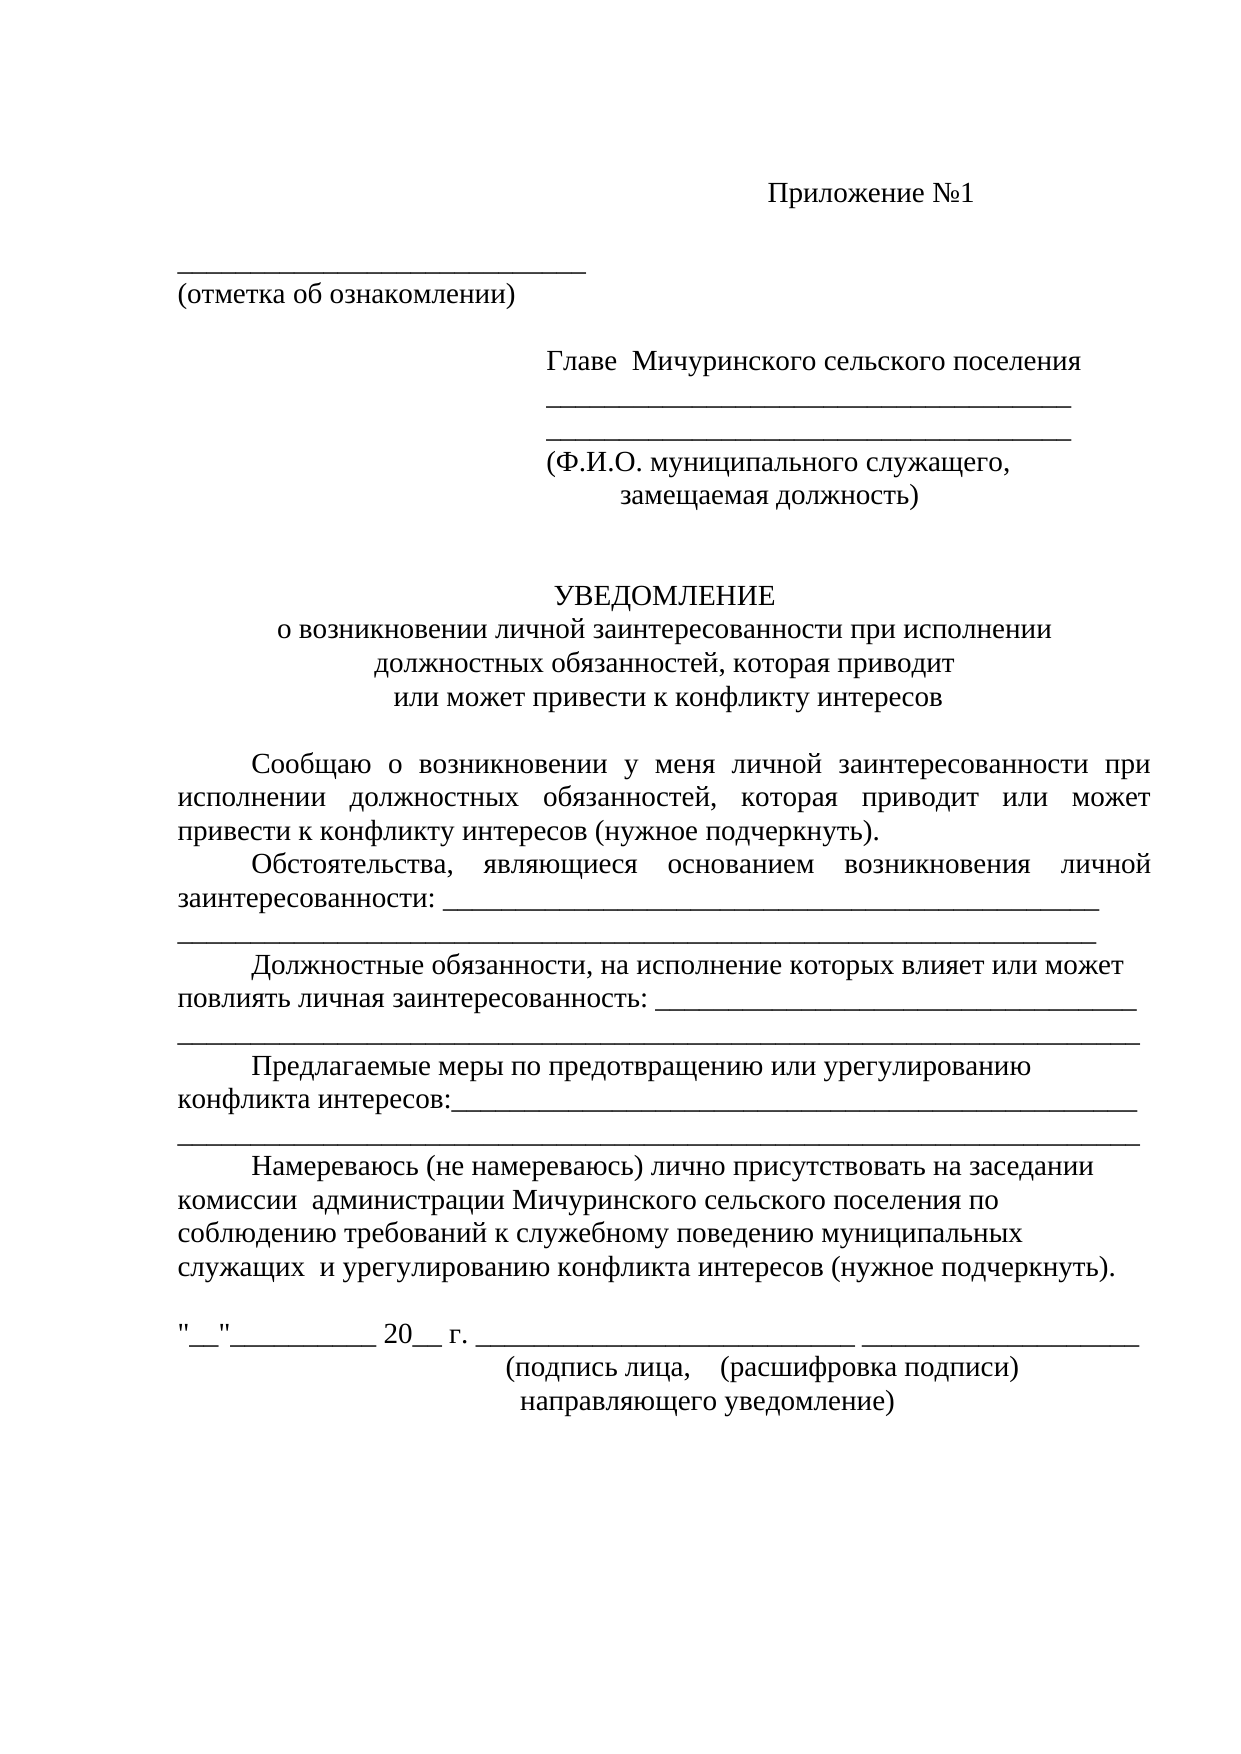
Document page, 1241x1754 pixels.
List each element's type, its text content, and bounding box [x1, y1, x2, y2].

text о возникновении личной заинтересованности при исполнении [177, 612, 1152, 645]
text Обстоятельства, являющиеся основанием возникновения личной заинтересованности: _____________________________________________ [177, 846, 1152, 913]
text __________________________________________________________________ [177, 1115, 1152, 1148]
text (подпись лица, (расшифровка подписи) [177, 1349, 1152, 1383]
text УВЕДОМЛЕНИЕ [177, 578, 1152, 612]
text должностных обязанностей, которая приводит [177, 645, 1152, 679]
text направляющего уведомление) [177, 1383, 1152, 1417]
text или может привести к конфликту интересов [177, 679, 1152, 712]
text Приложение №1 [693, 176, 1152, 209]
text замещаемая должность) [546, 477, 1152, 511]
text Должностные обязанности, на исполнение которых влияет или может повлиять личная заинтересованность: _________________________________ [177, 947, 1152, 1014]
text (Ф.И.О. муниципального служащего, [472, 444, 1152, 477]
text __________________________________________________________________ [177, 1014, 1152, 1048]
text Сообщаю о возникновении у меня личной заинтересованности при исполнении должностных обязанностей, которая приводит или может привести к конфликту интересов (нужное подчеркнуть). [177, 746, 1152, 846]
text Главе Мичуринского сельского поселения [472, 343, 1152, 377]
text (отметка об ознакомлении) [177, 276, 1152, 310]
text ____________________________________ [472, 410, 1152, 444]
text "__"__________ 20__ г. __________________________ ___________________ [177, 1316, 1152, 1349]
text ____________________________________ [472, 377, 1152, 410]
text Намереваюсь (не намереваюсь) лично присутствовать на заседании комиссии администрации Мичуринского сельского поселения по соблюдению требований к служебному поведению муниципальных служащих и урегулированию конфликта интересов (нужное подчеркнуть). [177, 1148, 1152, 1282]
text _______________________________________________________________ [177, 913, 1152, 947]
text Предлагаемые меры по предотвращению или урегулированию конфликта интересов:_______________________________________________ [177, 1048, 1152, 1115]
text ____________________________ [177, 243, 1152, 276]
